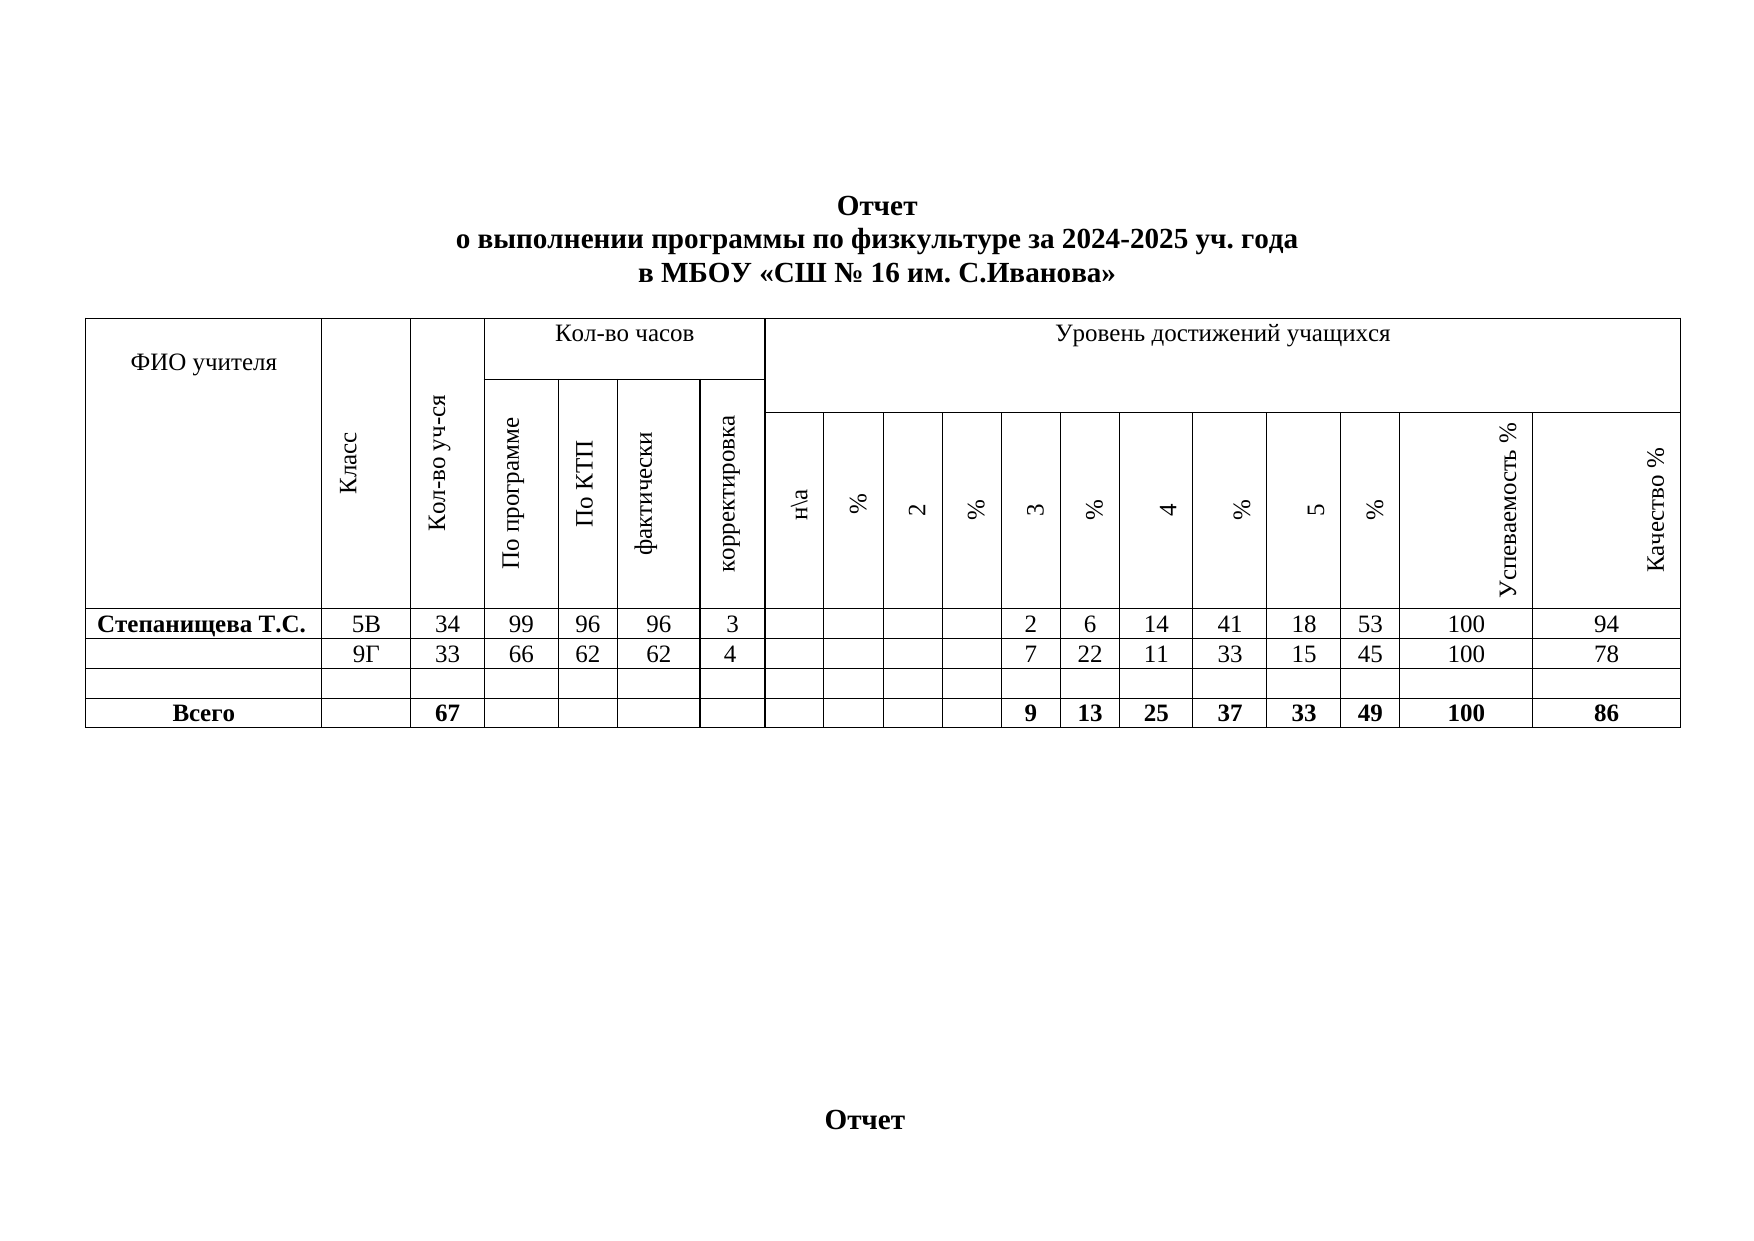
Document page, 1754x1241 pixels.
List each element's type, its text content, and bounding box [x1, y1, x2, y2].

table_cell % [943, 413, 1001, 608]
table_header Кол-во уч-ся [411, 319, 484, 608]
table_cell 14 [1120, 609, 1192, 638]
table_cell 4 [1120, 413, 1192, 608]
table_cell 37 [1193, 699, 1266, 727]
table_cell Всего [86, 699, 321, 727]
table_cell По программе [485, 380, 558, 608]
table_cell н\а [766, 413, 823, 608]
table_cell [943, 639, 1001, 668]
table_cell [824, 699, 883, 727]
table_cell [1002, 669, 1060, 697]
table_cell Качество % [1533, 413, 1680, 608]
table_cell [943, 669, 1001, 697]
table_cell 94 [1533, 609, 1680, 638]
text о выполнении программы по физкультуре за 2024-2025 уч. года [118, 222, 1636, 255]
table_cell [766, 609, 823, 638]
table_header Уровень достижений учащихся [766, 319, 1680, 412]
table_cell 13 [1061, 699, 1119, 727]
table_cell фактически [618, 380, 699, 608]
table_header Кол-во часов [485, 319, 764, 379]
table_cell 100 [1400, 639, 1532, 668]
table_cell [766, 669, 823, 697]
text Отчет [118, 1102, 1636, 1136]
table_cell Успеваемость % [1400, 413, 1532, 608]
table_cell 11 [1120, 639, 1192, 668]
table_cell [766, 699, 823, 727]
table_cell [86, 639, 321, 668]
table_cell [766, 639, 823, 668]
table_cell 22 [1061, 639, 1119, 668]
table_cell [322, 699, 410, 727]
table_cell 3 [701, 609, 764, 638]
table_cell [86, 669, 321, 697]
table_cell % [1341, 413, 1399, 608]
table_cell 96 [618, 609, 699, 638]
table_cell 96 [559, 609, 617, 638]
table_cell [884, 669, 942, 697]
table_cell 9Г [322, 639, 410, 668]
table_cell [411, 669, 484, 697]
table_cell 9 [1002, 699, 1060, 727]
table_cell 2 [884, 413, 942, 608]
table_header Класс [322, 319, 410, 608]
table_cell [701, 669, 764, 697]
table_cell 41 [1193, 609, 1266, 638]
table_cell [1061, 669, 1119, 697]
table_cell 66 [485, 639, 558, 668]
table_cell [884, 609, 942, 638]
table_cell [1267, 669, 1340, 697]
table_header ФИО учителя [86, 319, 321, 608]
table_cell 25 [1120, 699, 1192, 727]
table_cell [1193, 669, 1266, 697]
table_cell 86 [1533, 699, 1680, 727]
table_cell [701, 699, 764, 727]
table_cell [618, 669, 699, 697]
table_cell [1533, 669, 1680, 697]
table_cell 18 [1267, 609, 1340, 638]
table_cell 2 [1002, 609, 1060, 638]
table_cell [1400, 669, 1532, 697]
table_cell [884, 639, 942, 668]
table_cell [884, 699, 942, 727]
table_cell корректировка [701, 380, 764, 608]
text Отчет [118, 188, 1636, 222]
table_cell 53 [1341, 609, 1399, 638]
table_cell [943, 609, 1001, 638]
table_cell [485, 669, 558, 697]
table_cell 34 [411, 609, 484, 638]
table_cell % [824, 413, 883, 608]
table_cell [1120, 669, 1192, 697]
table_cell 45 [1341, 639, 1399, 668]
table_cell 33 [1193, 639, 1266, 668]
table_cell Степанищева Т.С. [86, 609, 321, 638]
table_cell 62 [559, 639, 617, 668]
table_cell [824, 609, 883, 638]
table_cell [824, 669, 883, 697]
table_cell % [1061, 413, 1119, 608]
table_cell 5 [1267, 413, 1340, 608]
table_cell [485, 699, 558, 727]
table_cell 33 [1267, 699, 1340, 727]
table_cell [322, 669, 410, 697]
table_cell По КТП [559, 380, 617, 608]
table_cell 67 [411, 699, 484, 727]
table_cell 62 [618, 639, 699, 668]
table_cell [1341, 669, 1399, 697]
table_cell [943, 699, 1001, 727]
table_cell % [1193, 413, 1266, 608]
table_cell [559, 669, 617, 697]
table_cell 7 [1002, 639, 1060, 668]
table_cell 4 [701, 639, 764, 668]
table_cell 6 [1061, 609, 1119, 638]
text в МБОУ «СШ № 16 им. С.Иванова» [118, 255, 1636, 289]
table_cell 100 [1400, 699, 1532, 727]
table_cell 3 [1002, 413, 1060, 608]
table_cell 99 [485, 609, 558, 638]
table_cell [824, 639, 883, 668]
table_cell [618, 699, 699, 727]
table_cell 49 [1341, 699, 1399, 727]
table_cell 5В [322, 609, 410, 638]
table_cell 33 [411, 639, 484, 668]
table_cell 78 [1533, 639, 1680, 668]
table_cell [559, 699, 617, 727]
table_cell 100 [1400, 609, 1532, 638]
table_cell 15 [1267, 639, 1340, 668]
